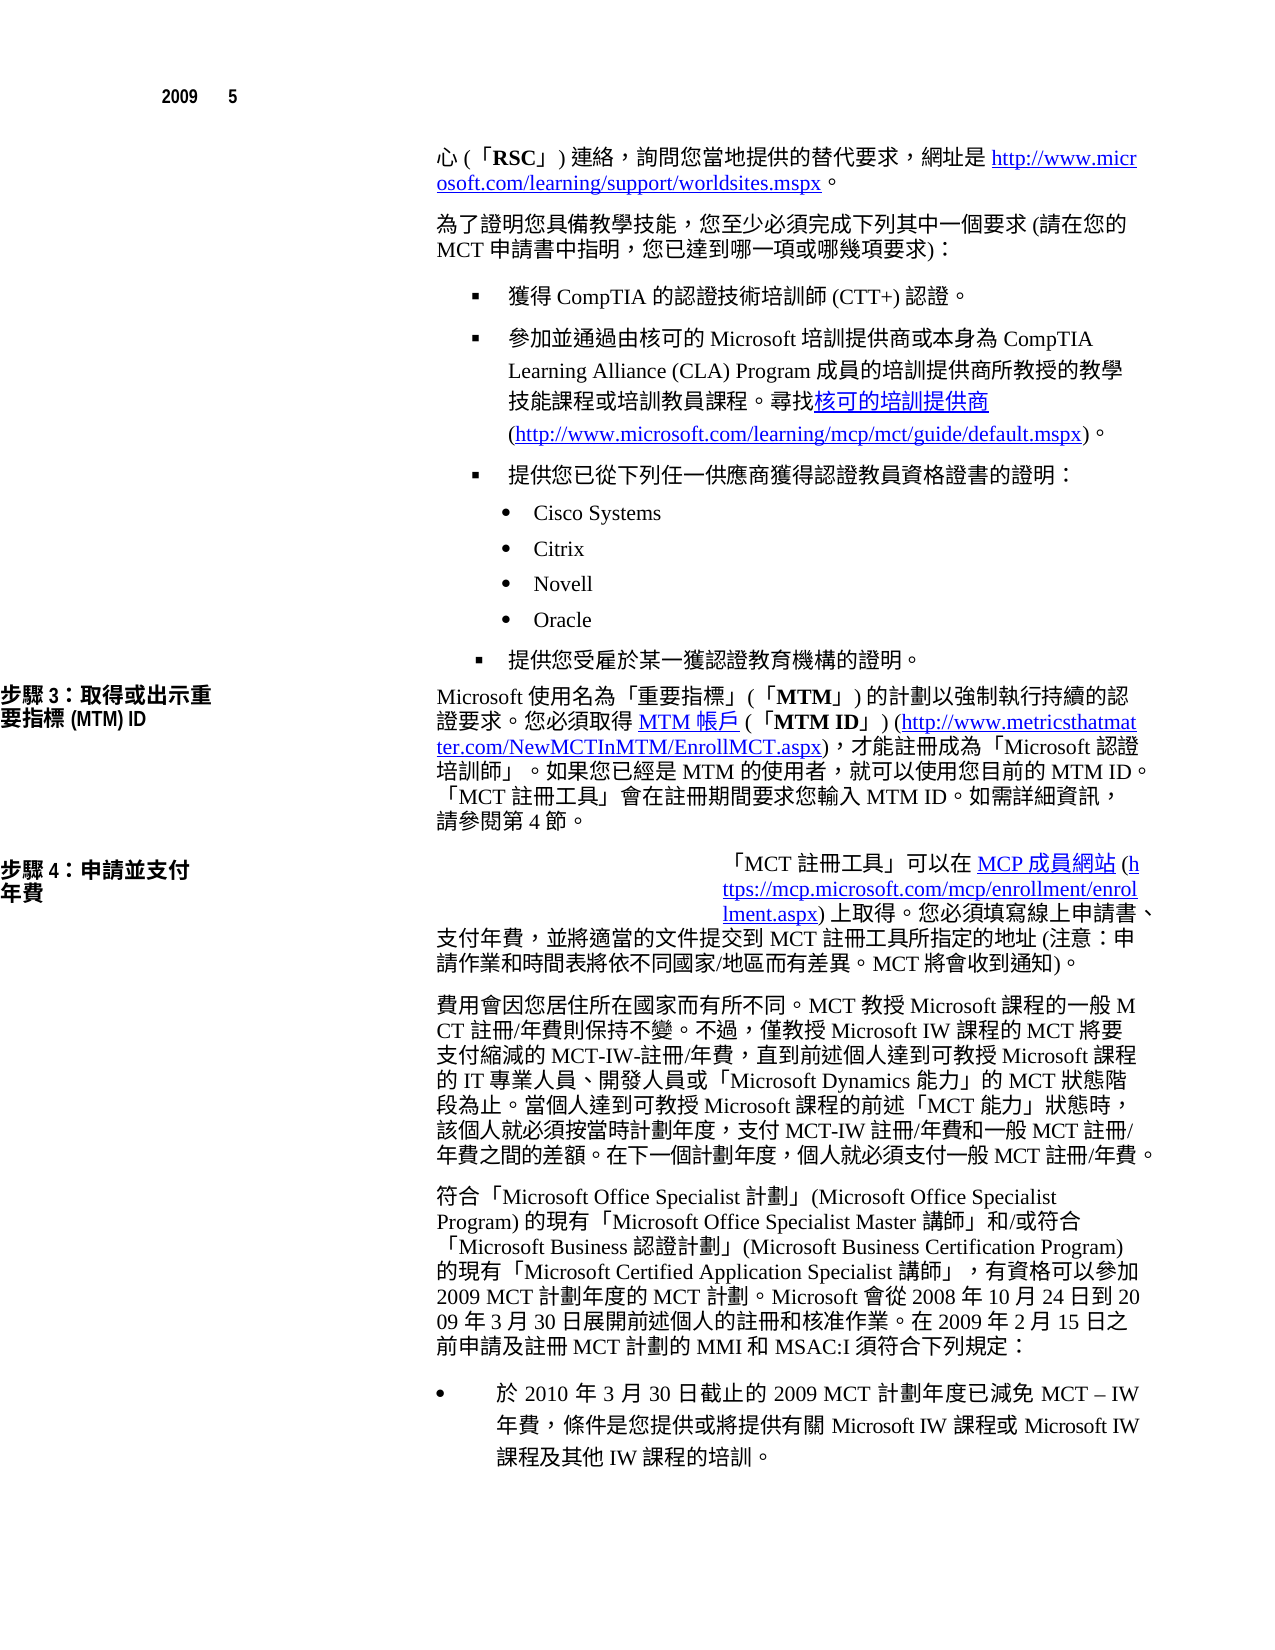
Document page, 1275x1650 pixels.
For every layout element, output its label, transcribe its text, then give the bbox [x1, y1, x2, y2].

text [436, 146, 1140, 196]
list Oracle [502, 607, 1140, 632]
text 步驟 4：申請並支付 年費 [0, 860, 703, 906]
list 提供您已從下列任一供應商獲得認證教員資格證書的證明： [470, 458, 1140, 490]
list 參加並通過由核可的 Microsoft 培訓提供商或本身為 CompTIA Learning Alliance (CLA) Program 成員的培訓提供商所教授的教學技能課程或培訓教員課程。尋找核可的培訓提供商 (http://www.microsoft.com/learning/mcp/mct/guide/default.mspx)。 [470, 321, 1140, 448]
text 「MCT 註冊工具」可以在 MCP 成員網站 (https://mcp.microsoft.com/mcp/enrollment/enrollment.aspx) 上取得。您必須填寫線上申請書、支付年費，並將適當的文件提交到 MCT 註冊工具所指定的地址 (注意：申請作業和時間表將依不同國家/地區而有差異。MCT 將會收到通知)。 [436, 851, 1140, 976]
text 符合「Microsoft Office Specialist 計劃」(Microsoft Office Specialist Program) 的現有「Microsoft Office Specialist Master 講師」和/或符合「Microsoft Business 認證計劃」(Microsoft Business Certification Program) 的現有「Microsoft Certified Application Specialist 講師」，有資格可以參加 2009 MCT 計劃年度的 MCT 計劃。Microsoft 會從 2008 年 10 月 24 日到 2009 年 3 月 30 日展開前述個人的註冊和核准作業。在 2009 年 2 月 15 日之前申請及註冊 MCT 計劃的 MMI 和 MSAC:I 須符合下列規定： [436, 1185, 1140, 1360]
text 步驟 3：取得或出示重要指標 (MTM) ID [0, 685, 212, 731]
list 於 2010 年 3 月 30 日截止的 2009 MCT 計劃年度已減免 MCT – IW 年費，條件是您提供或將提供有關 Microsoft IW 課程或 Microsoft IW 課程及其他 IW 課程的培訓。 [436, 1376, 1140, 1471]
list 獲得 CompTIA 的認證技術培訓師 (CTT+) 認證。 [470, 279, 1140, 311]
list Novell [502, 571, 1140, 597]
text Microsoft 使用名為「重要指標」(「MTM」) 的計劃以強制執行持續的認證要求。您必須取得 MTM 帳戶 (「MTM ID」) (http://www.metricsthatmatter.com/NewMCTInMTM/EnrollMCT.aspx)，才能註冊成為「Microsoft 認證培訓師」。如果您已經是 MTM 的使用者，就可以使用您目前的 MTM ID。「MCT 註冊工具」會在註冊期間要求您輸入 MTM ID。如需詳細資訊，請參閱第 4 節。 [436, 685, 1140, 835]
list Cisco Systems [502, 500, 1140, 525]
text 費用會因您居住所在國家而有所不同。MCT 教授 Microsoft 課程的一般 MCT 註冊/年費則保持不變。不過，僅教授 Microsoft IW 課程的 MCT 將要支付縮減的 MCT-IW-註冊/年費，直到前述個人達到可教授 Microsoft 課程的 IT 專業人員、開發人員或「Microsoft Dynamics 能力」的 MCT 狀態階段為止。當個人達到可教授 Microsoft 課程的前述「MCT 能力」狀態時，該個人就必須按當時計劃年度，支付 MCT-IW 註冊/年費和一般 MCT 註冊/年費之間的差額。在下一個計劃年度，個人就必須支付一般 MCT 註冊/年費。 [436, 993, 1140, 1168]
list Citrix [502, 536, 1140, 561]
list 提供您受雇於某一獲認證教育機構的證明。 [474, 643, 1140, 674]
text 為了證明您具備教學技能，您至少必須完成下列其中一個要求 (請在您的 MCT 申請書中指明，您已達到哪一項或哪幾項要求)： [436, 212, 1140, 262]
